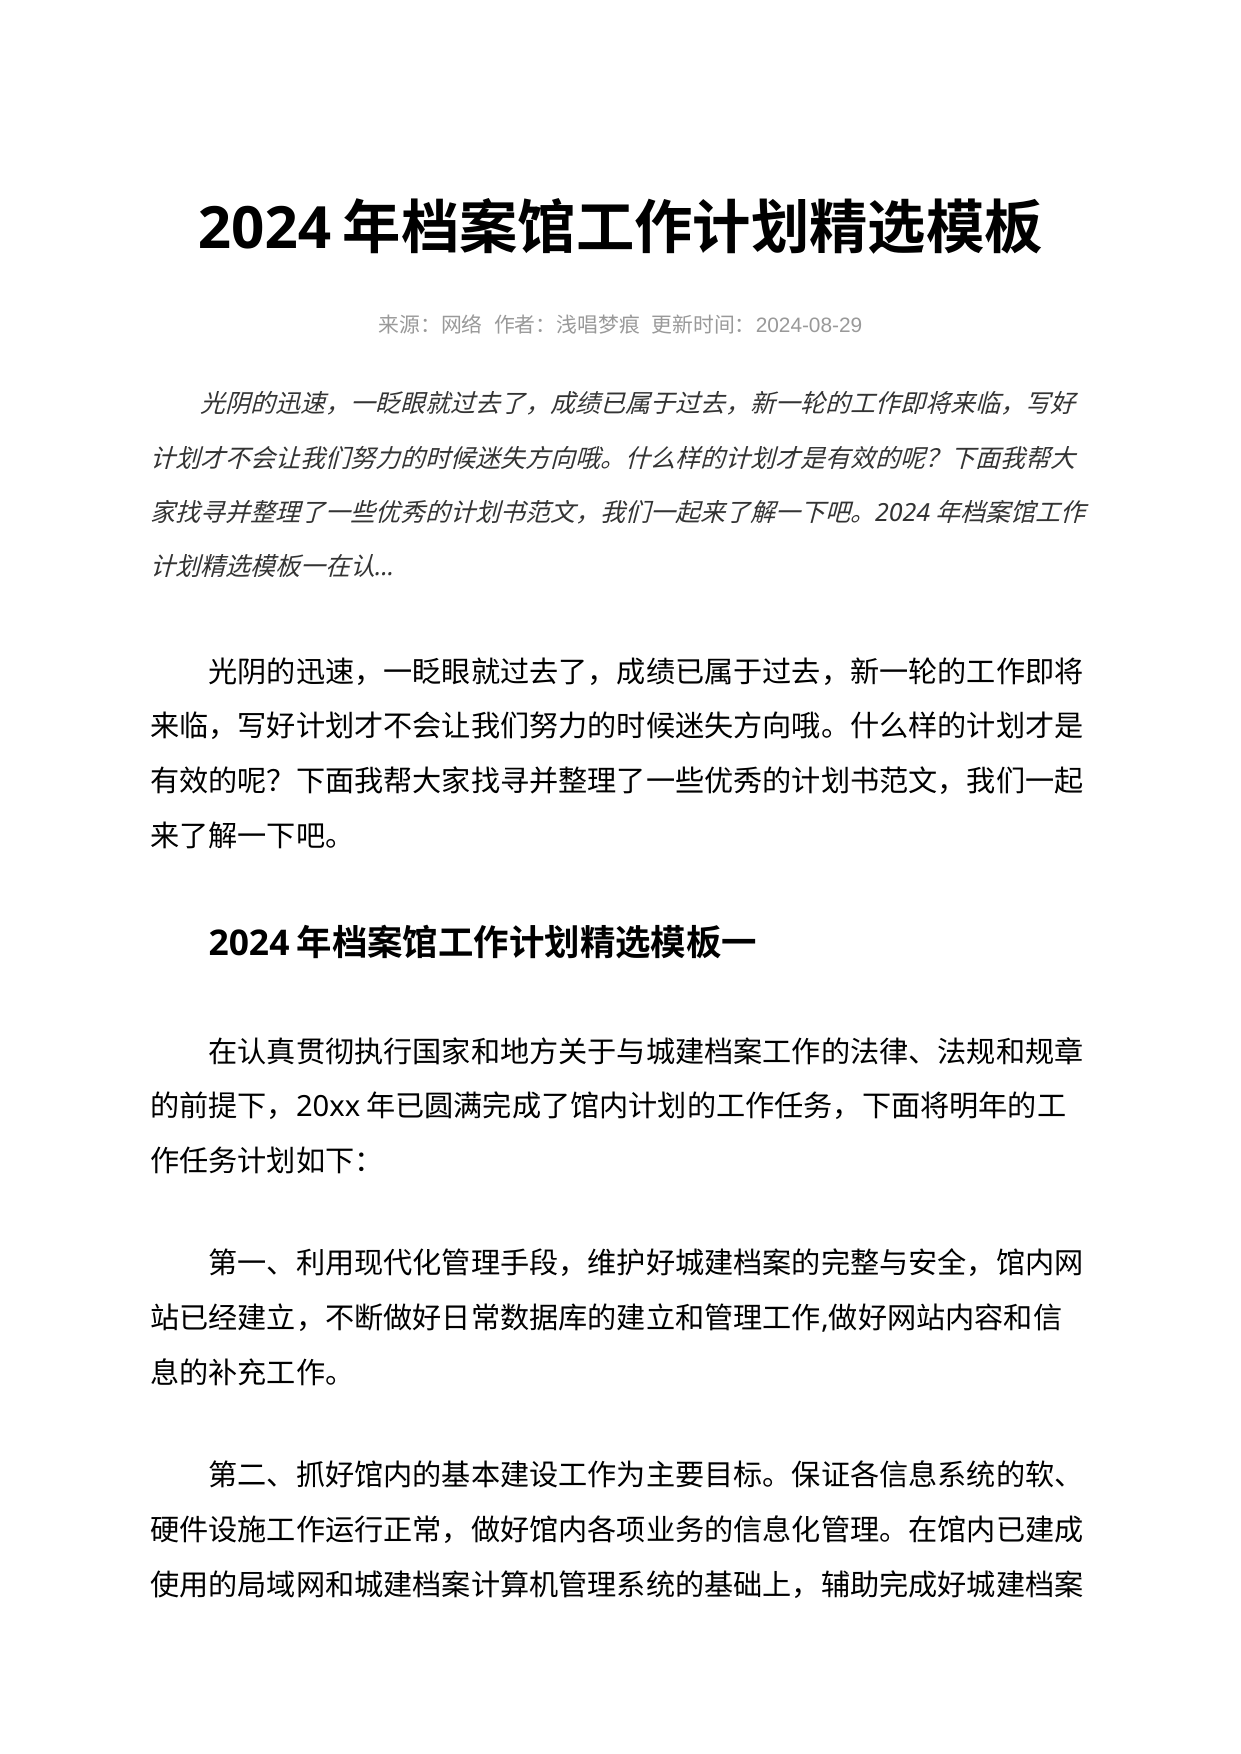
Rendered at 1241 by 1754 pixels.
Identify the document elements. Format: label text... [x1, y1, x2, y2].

text 2024年档案馆工作计划精选模板一 [150, 914, 1090, 966]
text 在认真贯彻执行国家和地方关于与城建档案工作的法律、法规和规章的前提下，20xx年已圆满完成了馆内计划的工作任务，下面将明年的工作任务计划如下： [150, 1028, 1090, 1180]
subtitle 2024年档案馆工作计划精选模板 [150, 181, 1090, 266]
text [150, 1451, 1090, 1603]
text 光阴的迅速，一眨眼就过去了，成绩已属于过去，新一轮的工作即将来临，写好计划才不会让我们努力的时候迷失方向哦。什么样的计划才是有效的呢？下面我帮大家找寻并整理了一些优秀的计划书范文，我们一起来了解一下吧。 [150, 648, 1090, 855]
text 光阴的迅速，一眨眼就过去了，成绩已属于过去，新一轮的工作即将来临，写好计划才不会让我们努力的时候迷失方向哦。什么样的计划才是有效的呢？下面我帮大家找寻并整理了一些优秀的计划书范文，我们一起来了解一下吧。2024年档案馆工作计划精选模板一在认... [150, 384, 1090, 583]
text 第一、利用现代化管理手段，维护好城建档案的完整与安全，馆内网站已经建立，不断做好日常数据库的建立和管理工作,做好网站内容和信息的补充工作。 [150, 1240, 1090, 1392]
text 来源：网络 作者：浅唱梦痕 更新时间：2024-08-29 [150, 313, 1090, 337]
